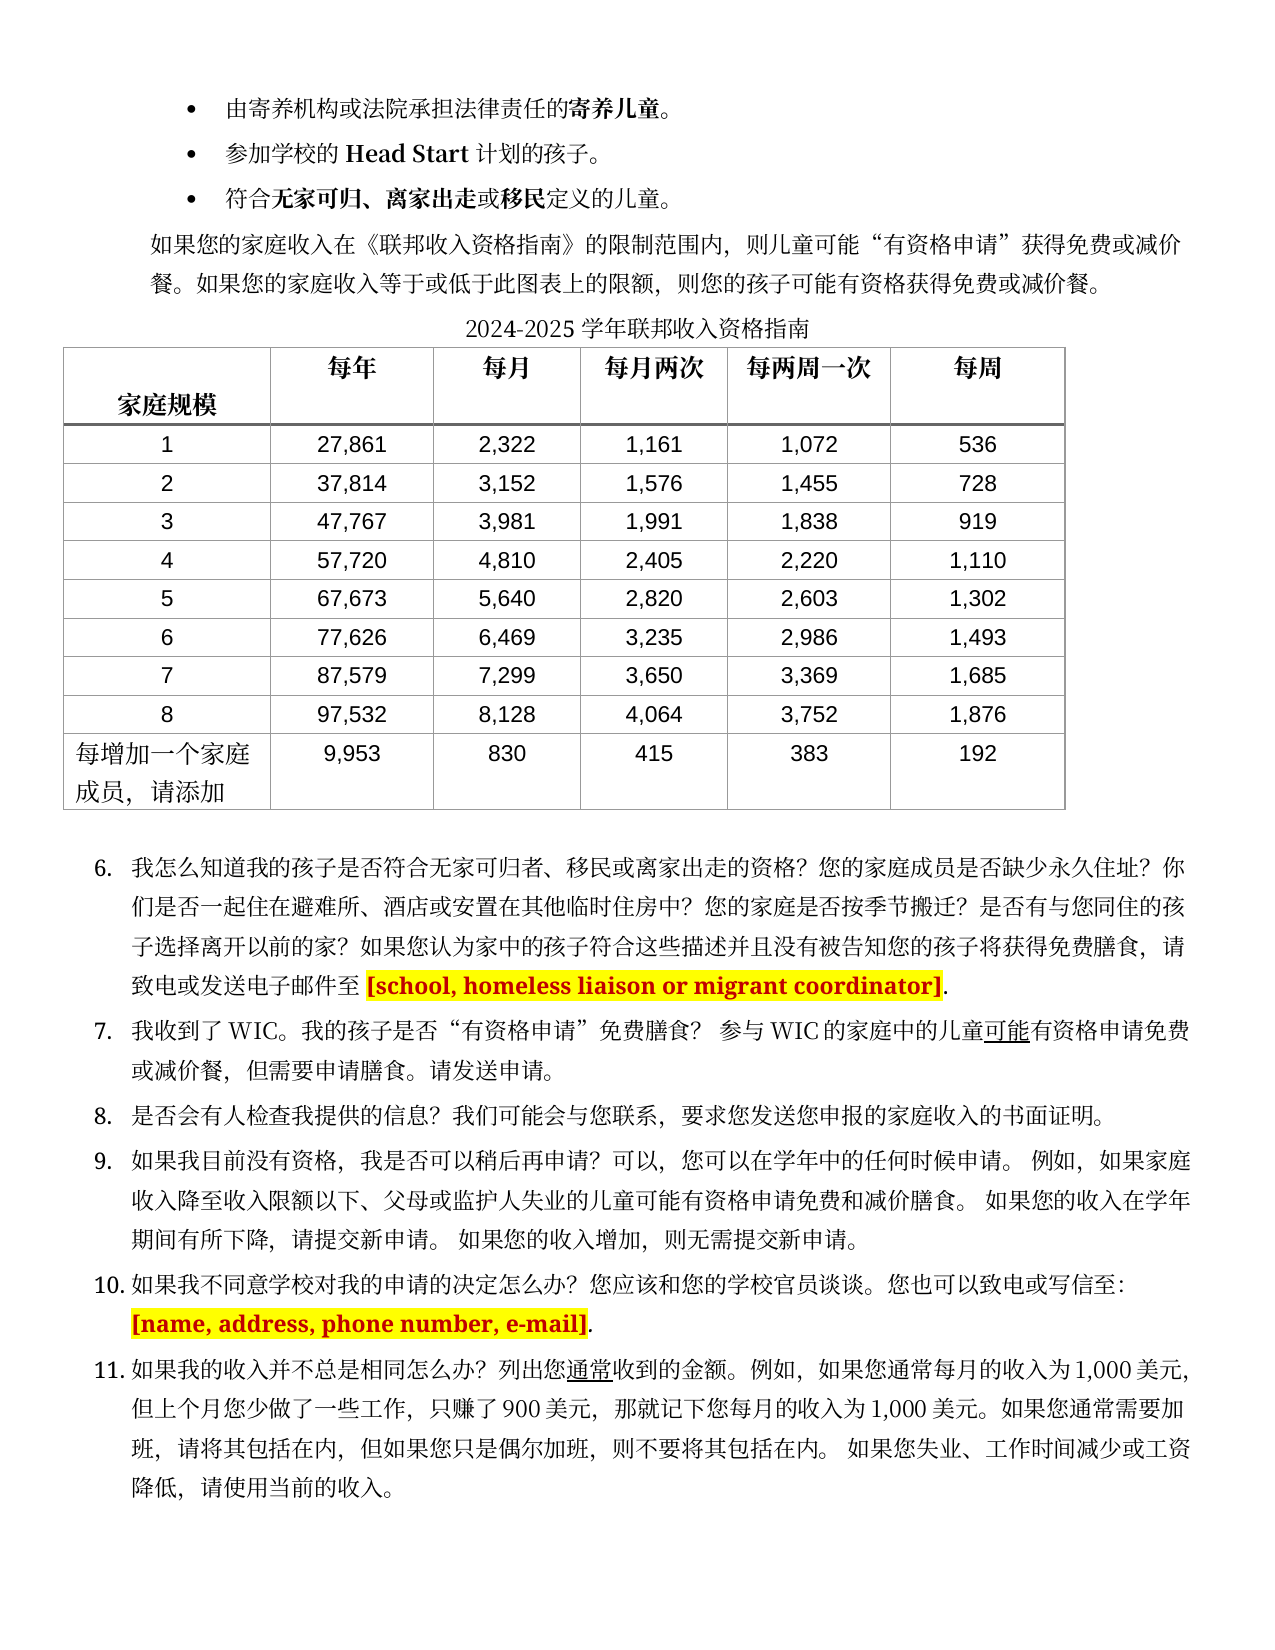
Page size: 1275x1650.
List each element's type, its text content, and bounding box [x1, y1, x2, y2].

table_cell 4 [64, 541, 270, 579]
table_cell 2,820 [581, 580, 727, 617]
table_cell 3,752 [728, 696, 890, 733]
table_cell 383 [728, 734, 890, 809]
table_cell 7,299 [434, 657, 580, 694]
table_cell 1,493 [891, 619, 1064, 656]
table_cell 4,810 [434, 541, 580, 579]
table_cell 57,720 [271, 541, 433, 579]
table_cell 3 [64, 503, 270, 540]
text 如果您的家庭收入在《联邦收入资格指南》的限制范围内，则儿童可能“有资格申请”获得免费或减价餐。如果您的家庭收入等于或低于此图表上的限额，则您的孩子可能有资格获得免费或减价餐。 [150, 224, 1200, 301]
table_cell 1,455 [728, 464, 890, 502]
table_cell 415 [581, 734, 727, 809]
list 如果我的收入并不总是相同怎么办？列出您通常收到的金额。例如，如果您通常每月的收入为1,000美元，但上个月您少做了一些工作，只赚了900美元，那就记下您每月的收入为1,000美元。如果您通常需要加班，请将其包括在内，但如果您只是偶尔加班，则不要将其包括在内。 如果您失业、工作时间减少或工资降低，请使用当前的收入。 [94, 1350, 1200, 1505]
table_cell 77,626 [271, 619, 433, 656]
table_cell 1,110 [891, 541, 1064, 579]
table_cell 97,532 [271, 696, 433, 733]
table_cell 9,953 [271, 734, 433, 809]
table_cell 37,814 [271, 464, 433, 502]
table_header 每月 [434, 348, 580, 423]
table_cell 2,322 [434, 426, 580, 463]
table_cell 1,838 [728, 503, 890, 540]
table_cell 1,991 [581, 503, 727, 540]
table_cell 每增加一个家庭成员，请添加 [64, 734, 270, 809]
table_cell 5,640 [434, 580, 580, 617]
list 是否会有人检查我提供的信息？我们可能会与您联系，要求您发送您申报的家庭收入的书面证明。 [94, 1096, 1200, 1133]
list 我收到了 WIC。我的孩子是否“有资格申请”免费膳食？ 参与WIC的家庭中的儿童可能有资格申请免费或减价餐，但需要申请膳食。请发送申请。 [94, 1011, 1200, 1088]
table_cell 47,767 [271, 503, 433, 540]
table_header 家庭规模 [64, 348, 270, 423]
list 符合无家可归、离家出走或移民定义的儿童。 [187, 179, 1200, 217]
table_cell 3,369 [728, 657, 890, 694]
table_cell 2 [64, 464, 270, 502]
table_cell 2,603 [728, 580, 890, 617]
table_cell 1,576 [581, 464, 727, 502]
table_cell 8 [64, 696, 270, 733]
table_cell 1,302 [891, 580, 1064, 617]
table_cell 3,152 [434, 464, 580, 502]
table_header 每年 [271, 348, 433, 423]
table_header 每月两次 [581, 348, 727, 423]
table_cell 728 [891, 464, 1064, 502]
table_cell 830 [434, 734, 580, 809]
list 如果我不同意学校对我的申请的决定怎么办？您应该和您的学校官员谈谈。您也可以致电或写信至： [name, address, phone number, e-mail]. [94, 1265, 1200, 1342]
table_cell 1,685 [891, 657, 1064, 694]
table_cell 6 [64, 619, 270, 656]
table_cell 2,220 [728, 541, 890, 579]
table_cell 3,981 [434, 503, 580, 540]
table_cell 67,673 [271, 580, 433, 617]
table_cell 8,128 [434, 696, 580, 733]
table_cell 3,235 [581, 619, 727, 656]
list 我怎么知道我的孩子是否符合无家可归者、移民或离家出走的资格？您的家庭成员是否缺少永久住址？你们是否一起住在避难所、酒店或安置在其他临时住房中？您的家庭是否按季节搬迁？是否有与您同住的孩子选择离开以前的家？如果您认为家中的孩子符合这些描述并且没有被告知您的孩子将获得免费膳食，请致电或发送电子邮件至 [school, homeless liaison or migrant coordinator]. [94, 848, 1200, 1003]
table_cell 1,072 [728, 426, 890, 463]
table_cell 5 [64, 580, 270, 617]
table_cell 192 [891, 734, 1064, 809]
list 如果我目前没有资格，我是否可以稍后再申请？可以，您可以在学年中的任何时候申请。 例如，如果家庭收入降至收入限额以下、父母或监护人失业的儿童可能有资格申请免费和减价膳食。 如果您的收入在学年期间有所下降，请提交新申请。 如果您的收入增加，则无需提交新申请。 [94, 1141, 1200, 1257]
table_cell 7 [64, 657, 270, 694]
table_cell 1,876 [891, 696, 1064, 733]
table_cell 6,469 [434, 619, 580, 656]
table_cell 4,064 [581, 696, 727, 733]
table_header 每两周一次 [728, 348, 890, 423]
table_header 每周 [891, 348, 1064, 423]
list 由寄养机构或法院承担法律责任的寄养儿童。 [187, 88, 1200, 126]
list 参加学校的 Head Start 计划的孩子。 [187, 134, 1200, 171]
table_cell 2,986 [728, 619, 890, 656]
table_cell 536 [891, 426, 1064, 463]
table_cell 2,405 [581, 541, 727, 579]
table_cell 1,161 [581, 426, 727, 463]
table_cell 1 [64, 426, 270, 463]
table_cell 27,861 [271, 426, 433, 463]
table_cell 3,650 [581, 657, 727, 694]
table_cell 87,579 [271, 657, 433, 694]
table_cell 919 [891, 503, 1064, 540]
text 2024-2025 学年联邦收入资格指南 [75, 309, 1200, 347]
